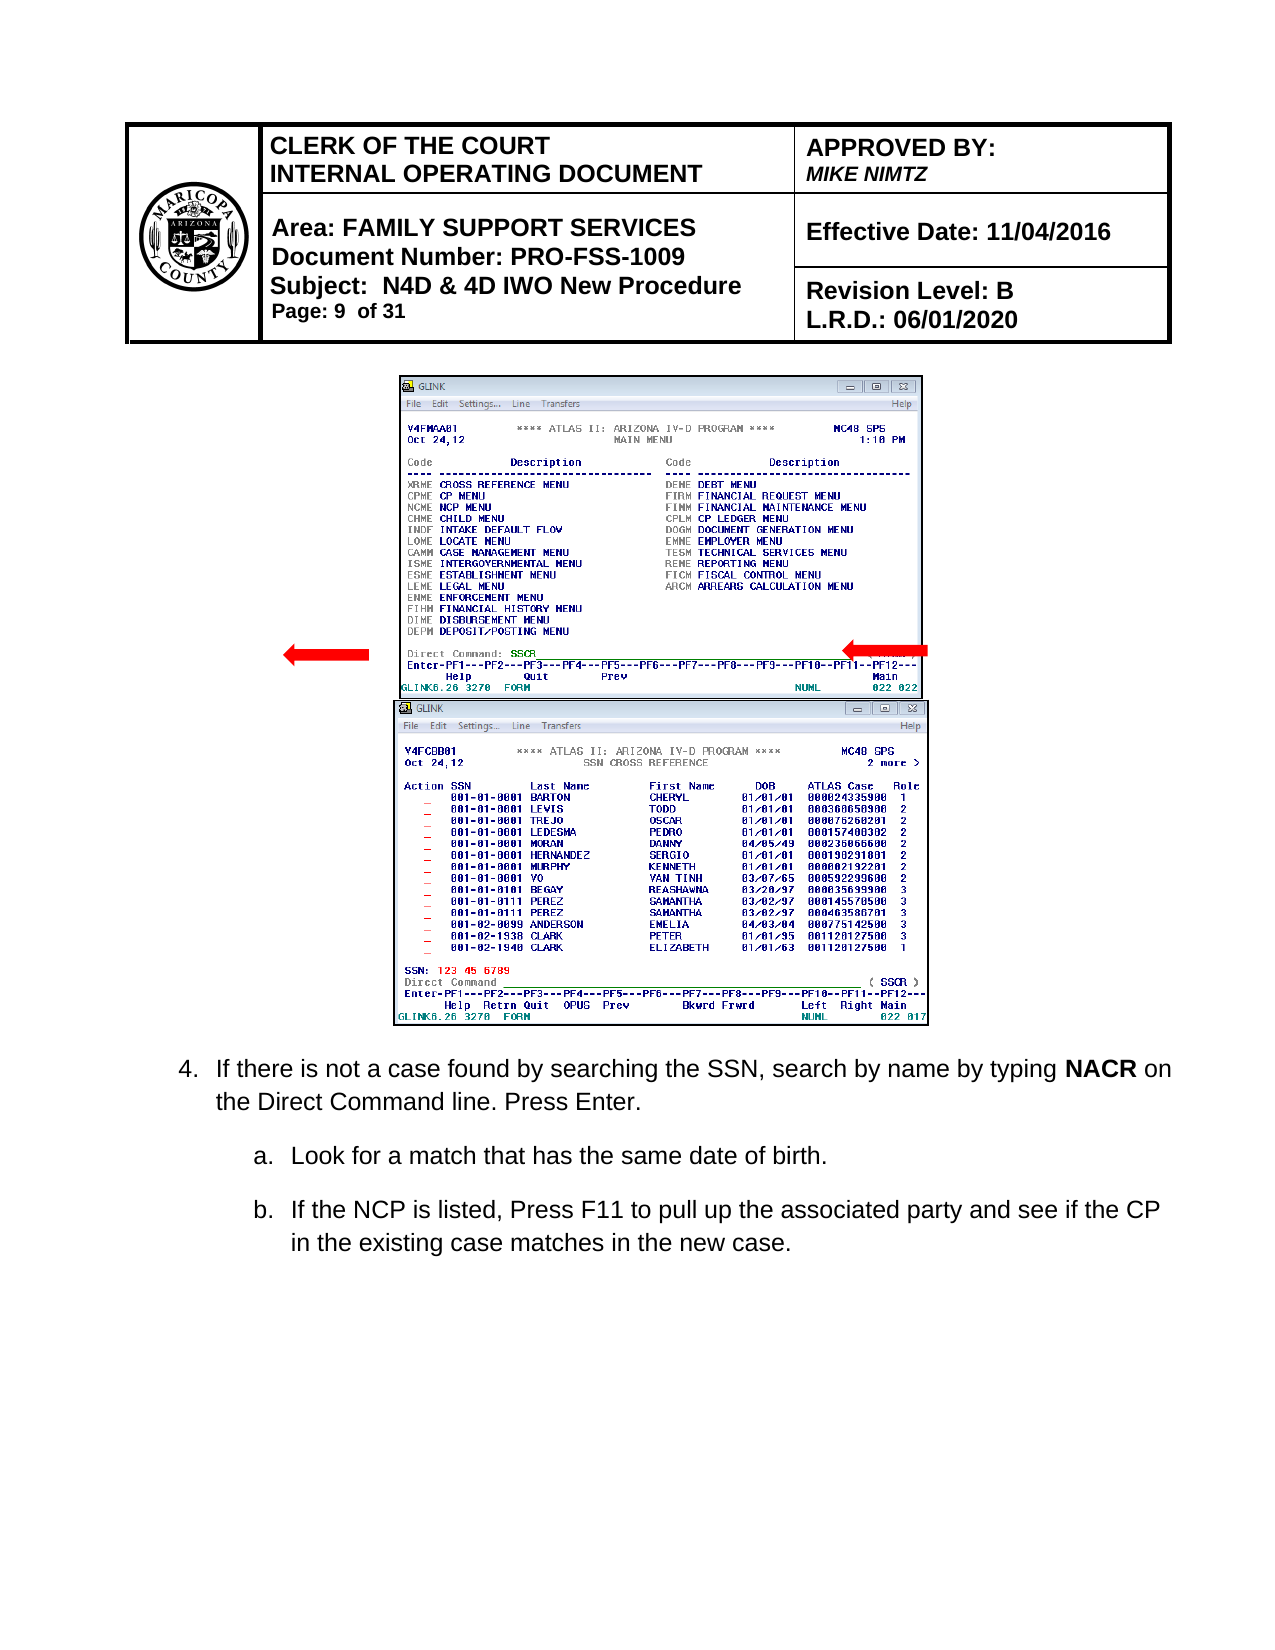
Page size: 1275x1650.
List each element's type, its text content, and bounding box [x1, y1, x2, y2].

picture [137, 180, 250, 293]
list If the NCP is listed, Press F11 to pull up the associated party and see if the CP in the existing case matches in the new case. [253, 1195, 1181, 1257]
picture [395, 701, 927, 1024]
list If there is not a case found by searching the SSN, search by name by typing NACR on the Direct Command line. Press Enter. [178, 1054, 1181, 1116]
list Look for a match that has the same date of birth. [253, 1141, 1181, 1170]
picture [401, 377, 921, 698]
